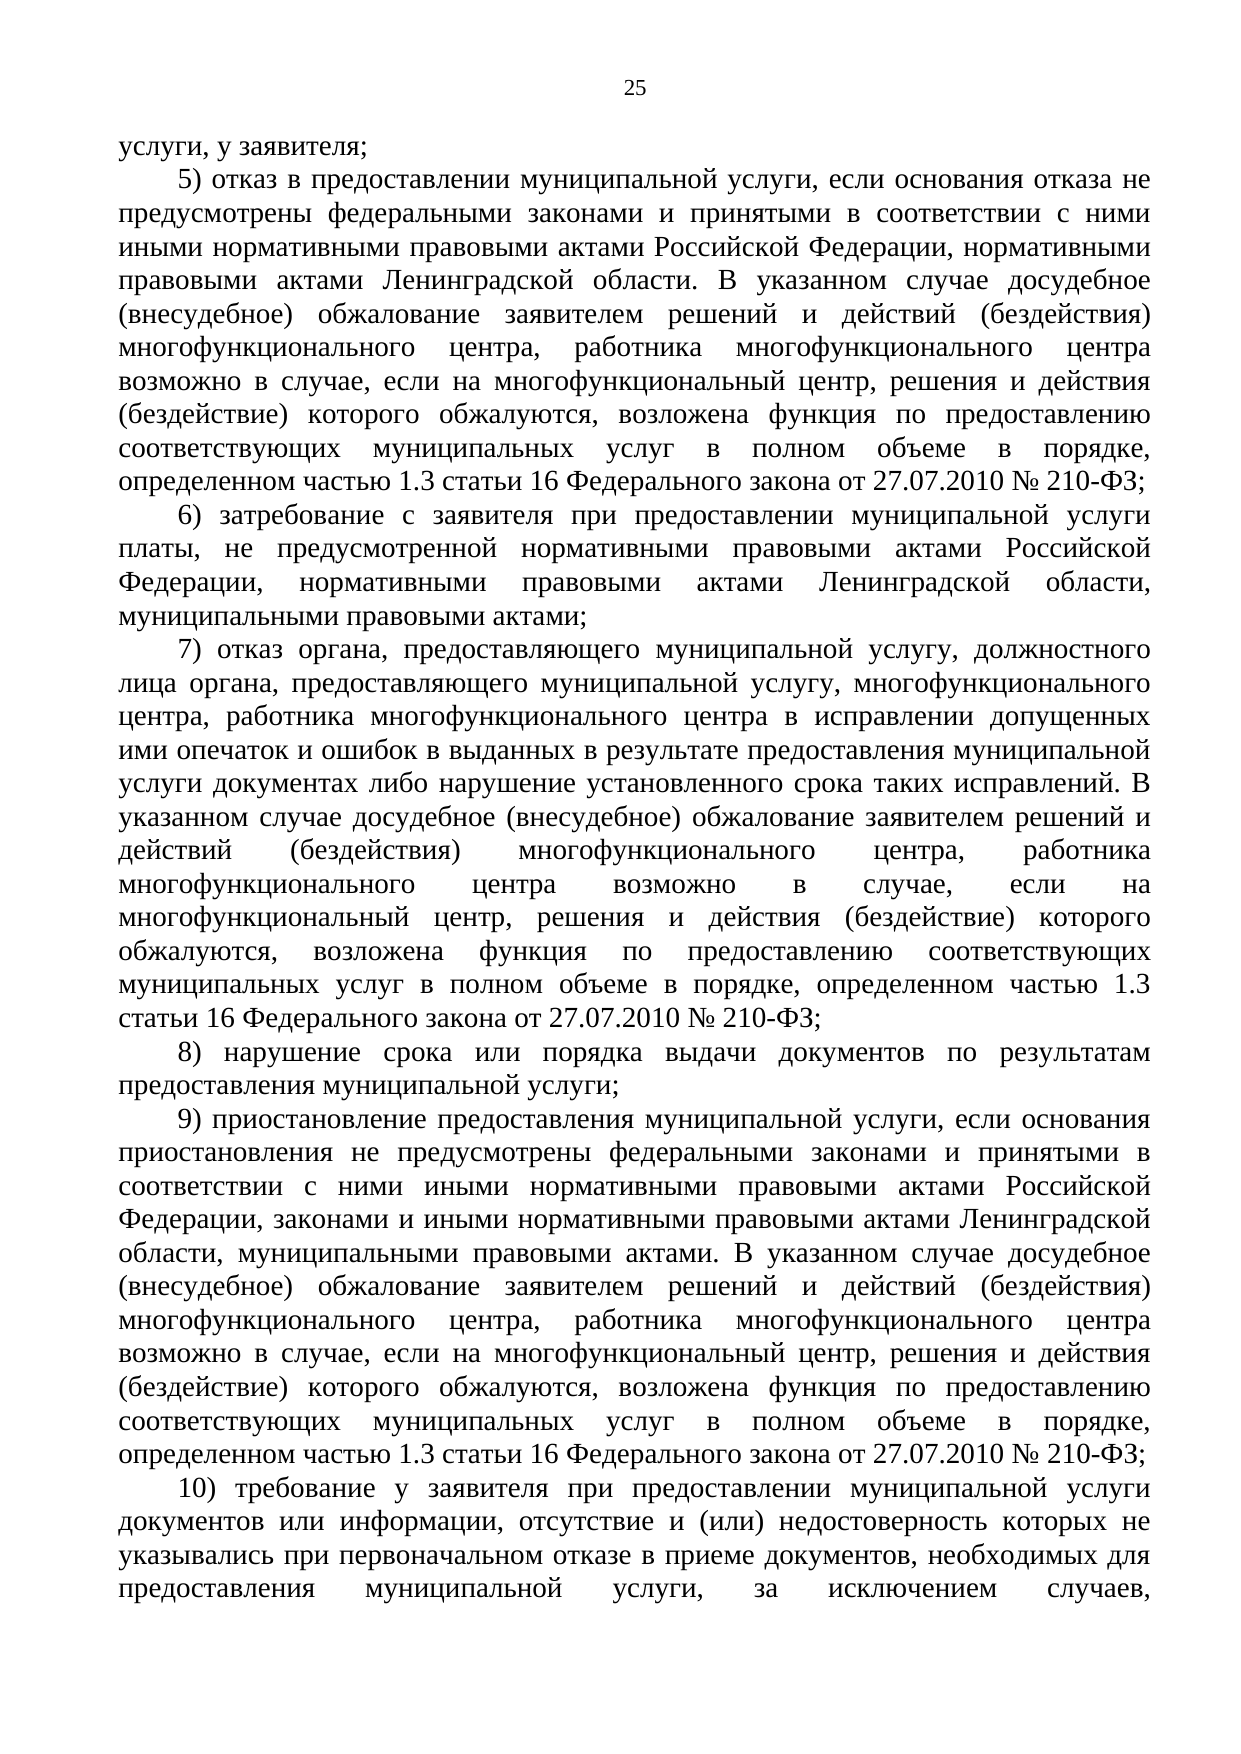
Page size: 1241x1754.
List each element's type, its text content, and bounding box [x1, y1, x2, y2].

text 8) нарушение срока или порядка выдачи документов по результатам предоставления муниципальной услуги; [118, 1034, 1152, 1101]
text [118, 128, 1152, 162]
text 6) затребование с заявителя при предоставлении муниципальной услуги платы, не предусмотренной нормативными правовыми актами Российской Федерации, нормативными правовыми актами Ленинградской области, муниципальными правовыми актами; [118, 497, 1152, 631]
text 9) приостановление предоставления муниципальной услуги, если основания приостановления не предусмотрены федеральными законами и принятыми в соответствии с ними иными нормативными правовыми актами Российской Федерации, законами и иными нормативными правовыми актами Ленинградской области, муниципальными правовыми актами. В указанном случае досудебное (внесудебное) обжалование заявителем решений и действий (бездействия) многофункционального центра, работника многофункционального центра возможно в случае, если на многофункциональный центр, решения и действия (бездействие) которого обжалуются, возложена функция по предоставлению соответствующих муниципальных услуг в полном объеме в порядке, определенном частью 1.3 статьи 16 Федерального закона от 27.07.2010 № 210-ФЗ; [118, 1101, 1152, 1470]
text 5) отказ в предоставлении муниципальной услуги, если основания отказа не предусмотрены федеральными законами и принятыми в соответствии с ними иными нормативными правовыми актами Российской Федерации, нормативными правовыми актами Ленинградской области. В указанном случае досудебное (внесудебное) обжалование заявителем решений и действий (бездействия) многофункционального центра, работника многофункционального центра возможно в случае, если на многофункциональный центр, решения и действия (бездействие) которого обжалуются, возложена функция по предоставлению соответствующих муниципальных услуг в полном объеме в порядке, определенном частью 1.3 статьи 16 Федерального закона от 27.07.2010 № 210-ФЗ; [118, 162, 1152, 497]
text 7) отказ органа, предоставляющего муниципальной услугу, должностного лица органа, предоставляющего муниципальной услугу, многофункционального центра, работника многофункционального центра в исправлении допущенных ими опечаток и ошибок в выданных в результате предоставления муниципальной услуги документах либо нарушение установленного срока таких исправлений. В указанном случае досудебное (внесудебное) обжалование заявителем решений и действий (бездействия) многофункционального центра, работника многофункционального центра возможно в случае, если на многофункциональный центр, решения и действия (бездействие) которого обжалуются, возложена функция по предоставлению соответствующих муниципальных услуг в полном объеме в порядке, определенном частью 1.3 статьи 16 Федерального закона от 27.07.2010 № 210-ФЗ; [118, 631, 1152, 1034]
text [118, 1470, 1152, 1604]
